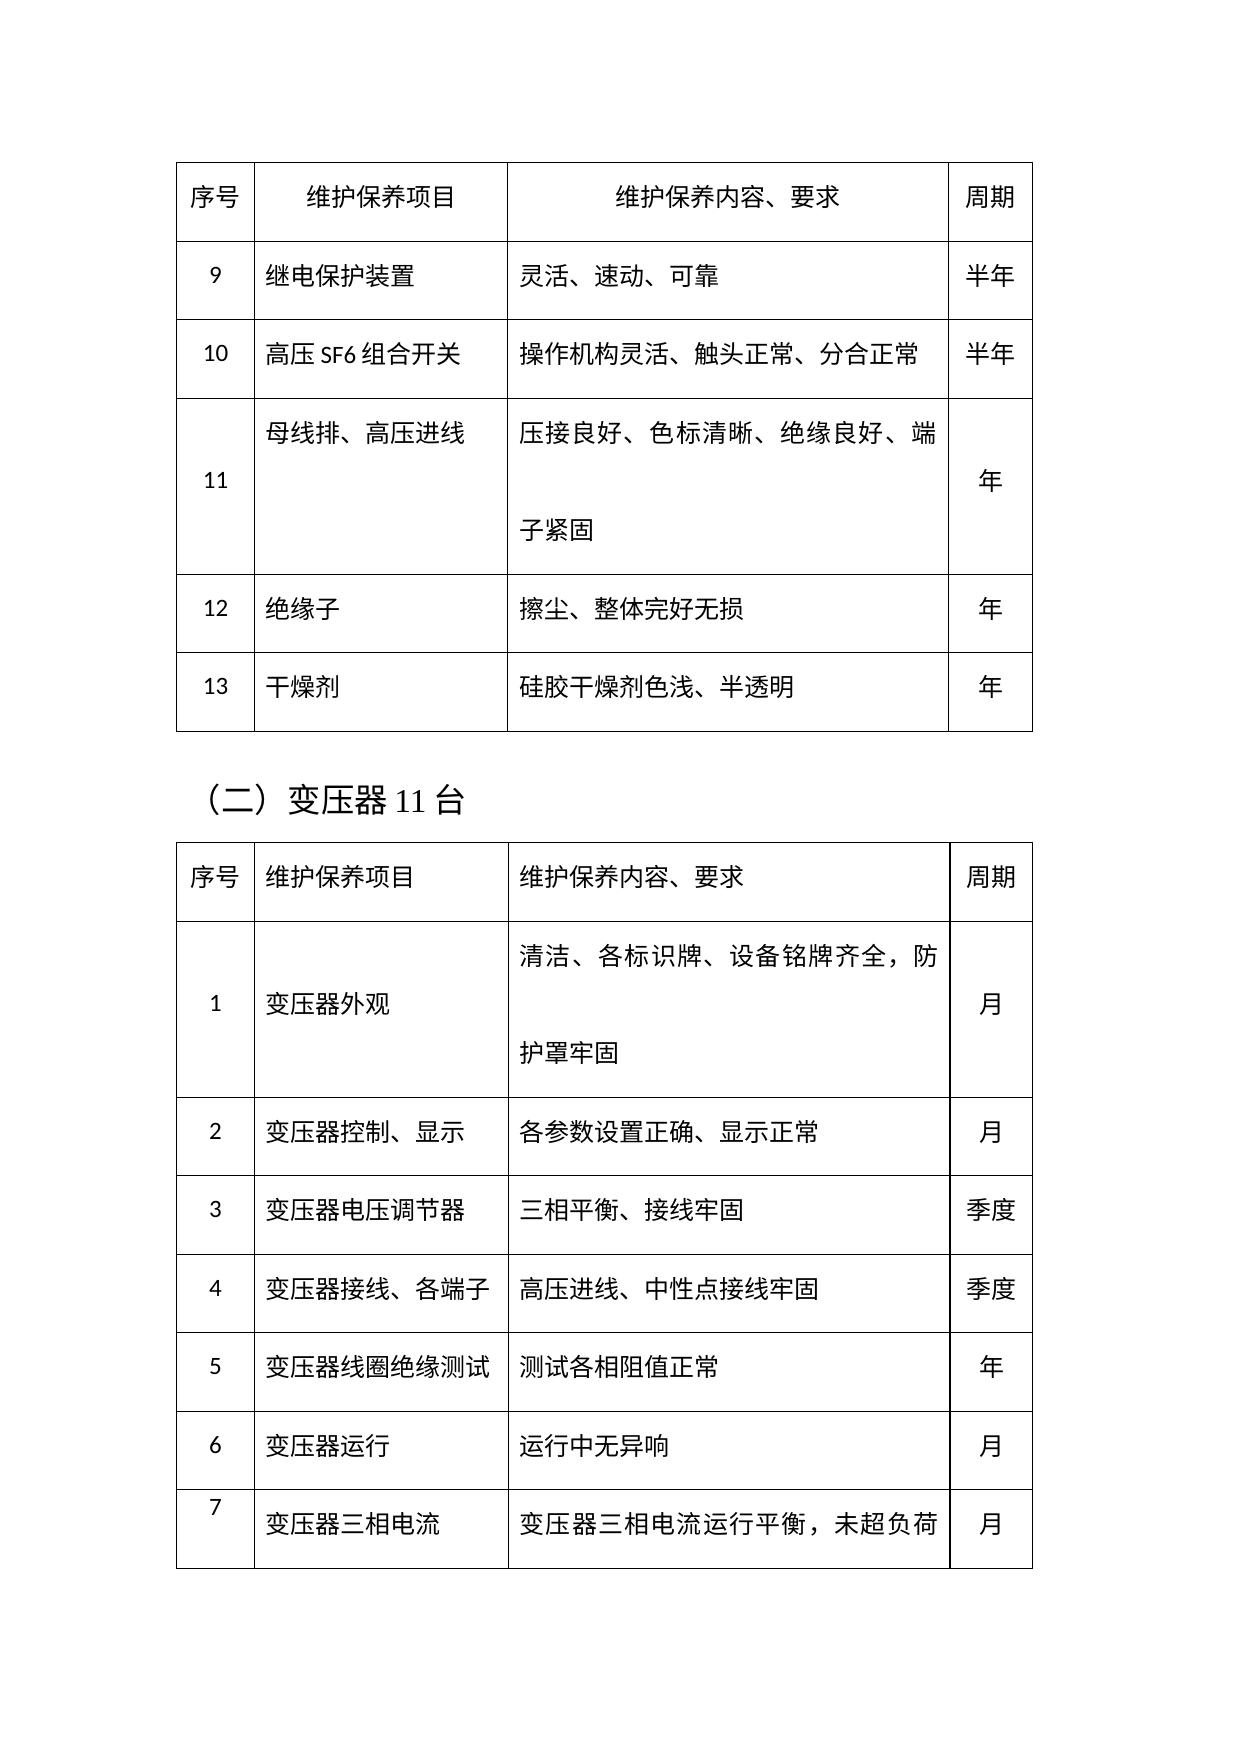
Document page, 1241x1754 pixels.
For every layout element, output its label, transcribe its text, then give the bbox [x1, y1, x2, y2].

table_cell 3 [177, 1176, 254, 1254]
table_cell 年 [949, 399, 1032, 574]
table_header 序号 [177, 843, 254, 921]
table_cell 年 [949, 653, 1032, 731]
table_cell 变压器外观 [255, 922, 508, 1097]
table_cell 擦尘、整体完好无损 [508, 575, 948, 652]
table_header 维护保养项目 [255, 843, 508, 921]
table_cell 继电保护装置 [255, 242, 507, 319]
table_cell 季度 [951, 1176, 1032, 1254]
table_cell 清洁、各标识牌、设备铭牌齐全，防护罩牢固 [509, 922, 949, 1097]
table_cell 月 [951, 1490, 1032, 1568]
table_cell 4 [177, 1255, 254, 1332]
table_cell 12 [177, 575, 254, 652]
table_cell 2 [177, 1098, 254, 1175]
table_cell 年 [951, 1333, 1032, 1411]
table_cell 11 [177, 399, 254, 574]
table_cell 变压器三相电流运行平衡，未超负荷运行 [509, 1490, 949, 1568]
table_cell 变压器运行 [255, 1412, 508, 1489]
table_header 周期 [949, 163, 1032, 241]
table_cell 测试各相阻值正常 [509, 1333, 949, 1411]
table_cell 操作机构灵活、触头正常、分合正常 [508, 320, 948, 398]
table_header 周期 [951, 843, 1032, 921]
table_cell 硅胶干燥剂色浅、半透明 [508, 653, 948, 731]
table_header 维护保养项目 [255, 163, 507, 241]
table_cell 变压器线圈绝缘测试 [255, 1333, 508, 1411]
table_cell 变压器接线、各端子 [255, 1255, 508, 1332]
table_header 维护保养内容、要求 [509, 843, 949, 921]
table_cell 7 [177, 1490, 254, 1568]
table_cell 季度 [951, 1255, 1032, 1332]
table_cell 5 [177, 1333, 254, 1411]
table_cell 月 [951, 922, 1032, 1097]
table_cell 半年 [949, 242, 1032, 319]
table_cell 灵活、速动、可靠 [508, 242, 948, 319]
table_cell 9 [177, 242, 254, 319]
subtitle 变压器11台 [187, 765, 1053, 830]
table_cell 母线排、高压进线 [255, 399, 507, 574]
table_cell 变压器三相电流 [255, 1490, 508, 1568]
table_cell 1 [177, 922, 254, 1097]
table_cell 各参数设置正确、显示正常 [509, 1098, 949, 1175]
table_cell 干燥剂 [255, 653, 507, 731]
table_header 维护保养内容、要求 [508, 163, 948, 241]
table_cell 月 [951, 1412, 1032, 1489]
table_cell 月 [951, 1098, 1032, 1175]
table_cell 压接良好、色标清晰、绝缘良好、端子紧固 [508, 399, 948, 574]
table_cell 运行中无异响 [509, 1412, 949, 1489]
table_cell 变压器电压调节器 [255, 1176, 508, 1254]
table_cell 年 [949, 575, 1032, 652]
table_cell 三相平衡、接线牢固 [509, 1176, 949, 1254]
table_cell 高压进线、中性点接线牢固 [509, 1255, 949, 1332]
table_cell 半年 [949, 320, 1032, 398]
table_cell 10 [177, 320, 254, 398]
table_cell 6 [177, 1412, 254, 1489]
table_cell 高压SF6组合开关 [255, 320, 507, 398]
table_cell 13 [177, 653, 254, 731]
table_header 序号 [177, 163, 254, 241]
table_cell 绝缘子 [255, 575, 507, 652]
table_cell 变压器控制、显示 [255, 1098, 508, 1175]
